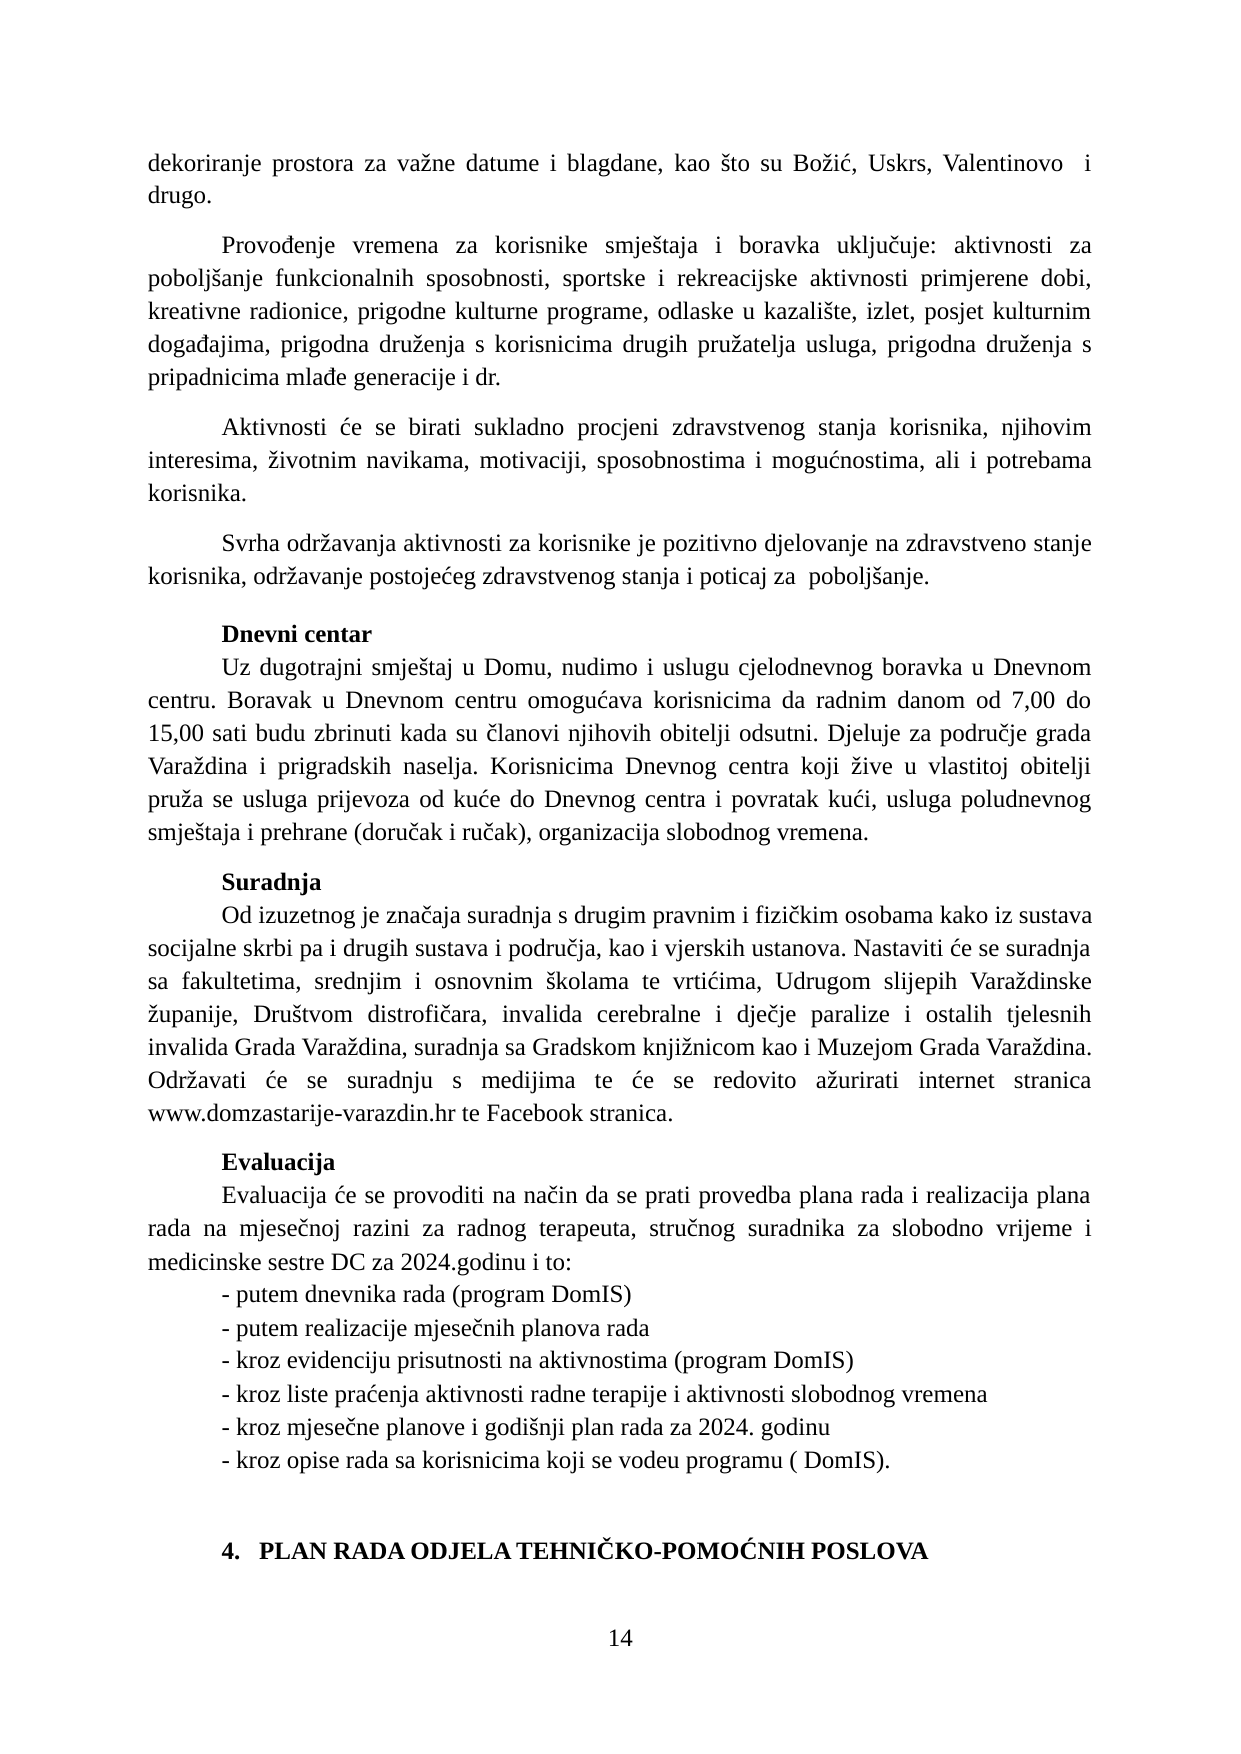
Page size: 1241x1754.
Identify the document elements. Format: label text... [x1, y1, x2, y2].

text - kroz evidenciju prisutnosti na aktivnostima (program DomIS) [148, 1346, 1093, 1374]
text - kroz liste praćenja aktivnosti radne terapije i aktivnosti slobodnog vremena [148, 1379, 1093, 1407]
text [148, 148, 1093, 209]
text Evaluacija [148, 1147, 1093, 1176]
text - putem realizacije mjesečnih planova rada [148, 1313, 1093, 1341]
text Evaluacija će se provoditi na način da se prati provedba plana rada i realizacija plana rada na mjesečnoj razini za radnog terapeuta, stručnog suradnika za slobodno vrijeme i medicinske sestre DC za 2024.godinu i to: [148, 1181, 1093, 1275]
text Od izuzetnog je značaja suradnja s drugim pravnim i fizičkim osobama kako iz sustava socijalne skrbi pa i drugih sustava i područja, kao i vjerskih ustanova. Nastaviti će se suradnja sa fakultetima, srednjim i osnovnim školama te vrtićima, Udrugom slijepih Varaždinske županije, Društvom distrofičara, invalida cerebralne i dječje paralize i ostalih tjelesnih invalida Grada Varaždina, suradnja sa Gradskom knjižnicom kao i Muzejom Grada Varaždina. Održavati će se suradnju s medijima te će se redovito ažurirati internet stranica www.domzastarije-varazdin.hr te Facebook stranica. [148, 900, 1093, 1127]
text Provođenje vremena za korisnike smještaja i boravka uključuje: aktivnosti za poboljšanje funkcionalnih sposobnosti, sportske i rekreacijske aktivnosti primjerene dobi, kreativne radionice, prigodne kulturne programe, odlaske u kazalište, izlet, posjet kulturnim događajima, prigodna druženja s korisnicima drugih pružatelja usluga, prigodna druženja s pripadnicima mlađe generacije i dr. [148, 230, 1093, 391]
text Suradnja [148, 867, 1093, 895]
text Uz dugotrajni smještaj u Domu, nudimo i uslugu cjelodnevnog boravka u Dnevnom centru. Boravak u Dnevnom centru omogućava korisnicima da radnim danom od 7,00 do 15,00 sati budu zbrinuti kada su članovi njihovih obitelji odsutni. Djeluje za područje grada Varaždina i prigradskih naselja. Korisnicima Dnevnog centra koji žive u vlastitoj obitelji pruža se usluga prijevoza od kuće do Dnevnog centra i povratak kući, usluga poludnevnog smještaja i prehrane (doručak i ručak), organizacija slobodnog vremena. [148, 652, 1093, 846]
text Svrha održavanja aktivnosti za korisnike je pozitivno djelovanje na zdravstveno stanje korisnika, održavanje postojećeg zdravstvenog stanja i poticaj za poboljšanje. [148, 528, 1093, 589]
text Dnevni centar [148, 619, 1093, 648]
list PLAN RADA ODJELA TEHNIČKO-POMOĆNIH POSLOVA [221, 1536, 1093, 1564]
text - kroz mjesečne planove i godišnji plan rada za 2024. godinu [148, 1412, 1093, 1440]
text - kroz opise rada sa korisnicima koji se vodeu programu ( DomIS). [148, 1445, 1093, 1473]
text - putem dnevnika rada (program DomIS) [148, 1279, 1093, 1308]
text Aktivnosti će se birati sukladno procjeni zdravstvenog stanja korisnika, njihovim interesima, životnim navikama, motivaciji, sposobnostima i mogućnostima, ali i potrebama korisnika. [148, 412, 1093, 507]
